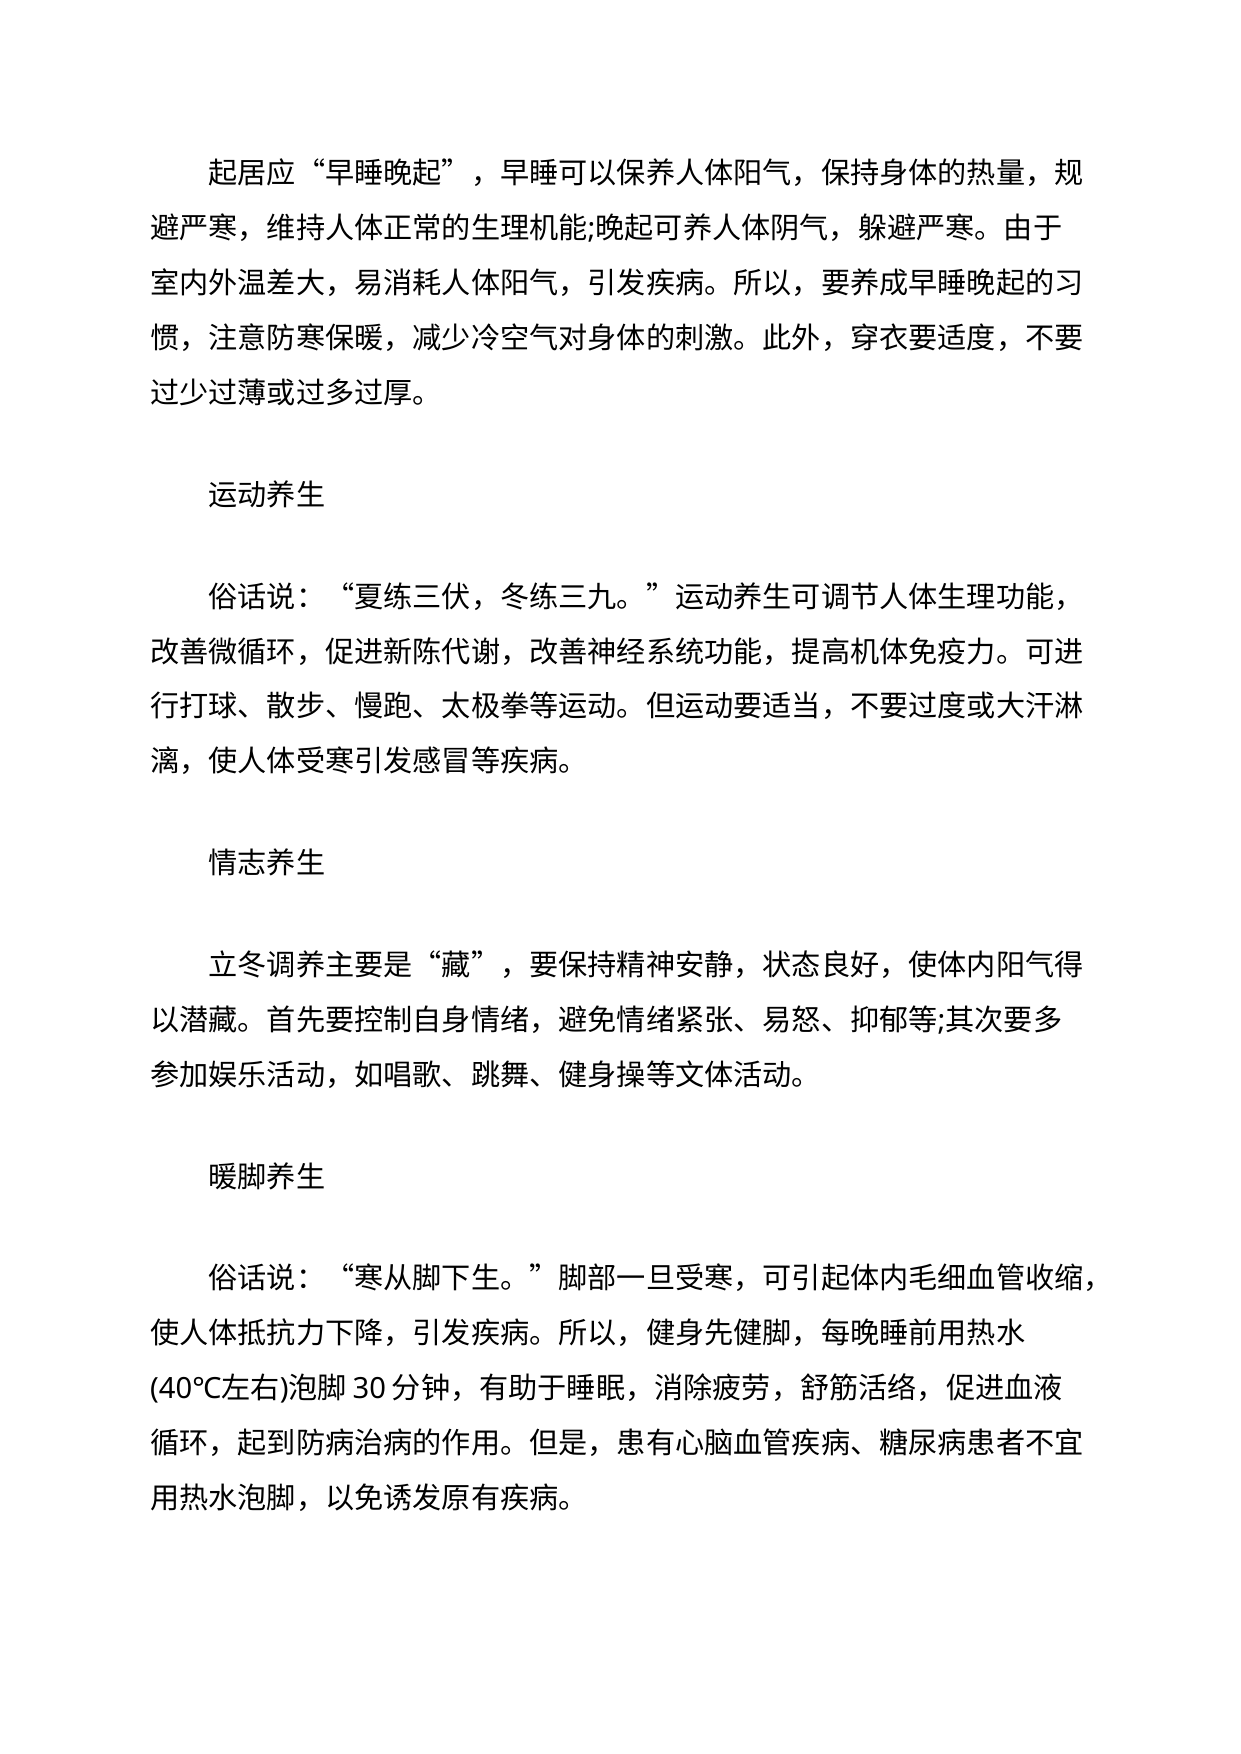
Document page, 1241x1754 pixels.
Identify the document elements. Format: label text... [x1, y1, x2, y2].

text 俗话说：“寒从脚下生。”脚部一旦受寒，可引起体内毛细血管收缩，使人体抵抗力下降，引发疾病。所以，健身先健脚，每晚睡前用热水(40℃左右)泡脚30分钟，有助于睡眠，消除疲劳，舒筋活络，促进血液循环，起到防病治病的作用。但是，患有心脑血管疾病、糖尿病患者不宜用热水泡脚，以免诱发原有疾病。 [150, 1255, 1090, 1517]
text 情志养生 [150, 840, 1090, 882]
text 立冬调养主要是“藏”，要保持精神安静，状态良好，使体内阳气得以潜藏。首先要控制自身情绪，避免情绪紧张、易怒、抑郁等;其次要多参加娱乐活动，如唱歌、跳舞、健身操等文体活动。 [150, 941, 1090, 1094]
text 运动养生 [150, 471, 1090, 514]
text 暖脚养生 [150, 1153, 1090, 1195]
text 俗话说：“夏练三伏，冬练三九。”运动养生可调节人体生理功能，改善微循环，促进新陈代谢，改善神经系统功能，提高机体免疫力。可进行打球、散步、慢跑、太极拳等运动。但运动要适当，不要过度或大汗淋漓，使人体受寒引发感冒等疾病。 [150, 573, 1090, 780]
text 起居应“早睡晚起”，早睡可以保养人体阳气，保持身体的热量，规避严寒，维持人体正常的生理机能;晚起可养人体阴气，躲避严寒。由于室内外温差大，易消耗人体阳气，引发疾病。所以，要养成早睡晚起的习惯，注意防寒保暖，减少冷空气对身体的刺激。此外，穿衣要适度，不要过少过薄或过多过厚。 [150, 150, 1090, 412]
